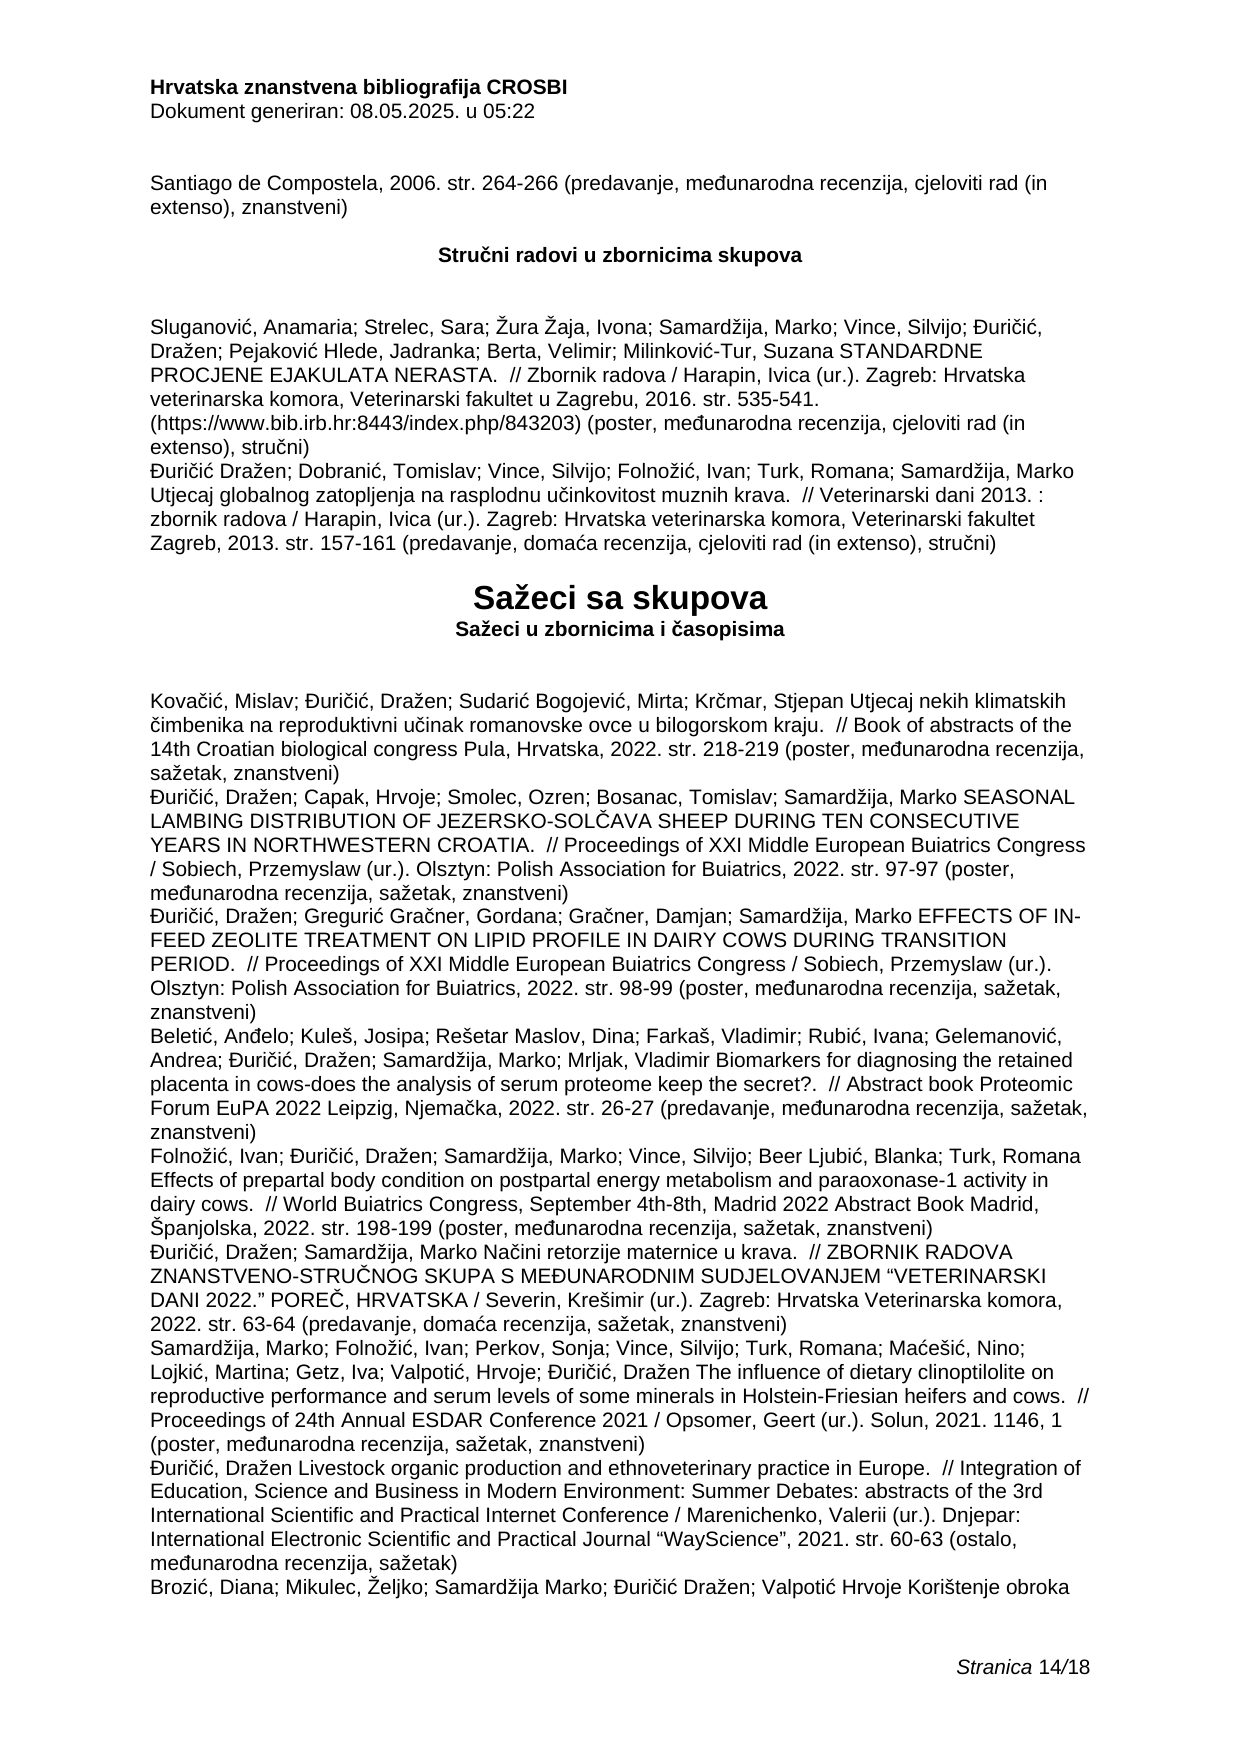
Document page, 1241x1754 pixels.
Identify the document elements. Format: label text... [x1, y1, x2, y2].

subtitle Sažeci sa skupova [150, 578, 1090, 617]
text Beletić, Anđelo; Kuleš, Josipa; Rešetar Maslov, Dina; Farkaš, Vladimir; Rubić, Ivana; Gelemanović, Andrea; Đuričić, Dražen; Samardžija, Marko; Mrljak, Vladimir [150, 1024, 1090, 1144]
text Đuričić, Dražen [150, 1455, 1090, 1575]
text Folnožić, Ivan; Đuričić, Dražen; Samardžija, Marko; Vince, Silvijo; Beer Ljubić, Blanka; Turk, Romana [150, 1144, 1090, 1240]
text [150, 1575, 1090, 1599]
text Đuričić, Dražen; Samardžija, Marko [150, 1240, 1090, 1336]
subtitle Stručni radovi u zbornicima skupova [150, 243, 1090, 267]
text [150, 171, 1090, 219]
text Đuričić, Dražen; Capak, Hrvoje; Smolec, Ozren; Bosanac, Tomislav; Samardžija, Marko [150, 784, 1090, 904]
subtitle Sažeci u zbornicima i časopisima [150, 617, 1090, 641]
text Sluganović, Anamaria; Strelec, Sara; Žura Žaja, Ivona; Samardžija, Marko; Vince, Silvijo; Đuričić, Dražen; Pejaković Hlede, Jadranka; Berta, Velimir; Milinković-Tur, Suzana [150, 315, 1090, 458]
text Kovačić, Mislav; Đuričić, Dražen; Sudarić Bogojević, Mirta; Krčmar, Stjepan [150, 689, 1090, 784]
text Đuričić, Dražen; Gregurić Gračner, Gordana; Gračner, Damjan; Samardžija, Marko [150, 904, 1090, 1024]
text Đuričić Dražen; Dobranić, Tomislav; Vince, Silvijo; Folnožić, Ivan; Turk, Romana; Samardžija, Marko [150, 458, 1090, 554]
text Samardžija, Marko; Folnožić, Ivan; Perkov, Sonja; Vince, Silvijo; Turk, Romana; Maćešić, Nino; Lojkić, Martina; Getz, Iva; Valpotić, Hrvoje; Đuričić, Dražen [150, 1336, 1090, 1455]
